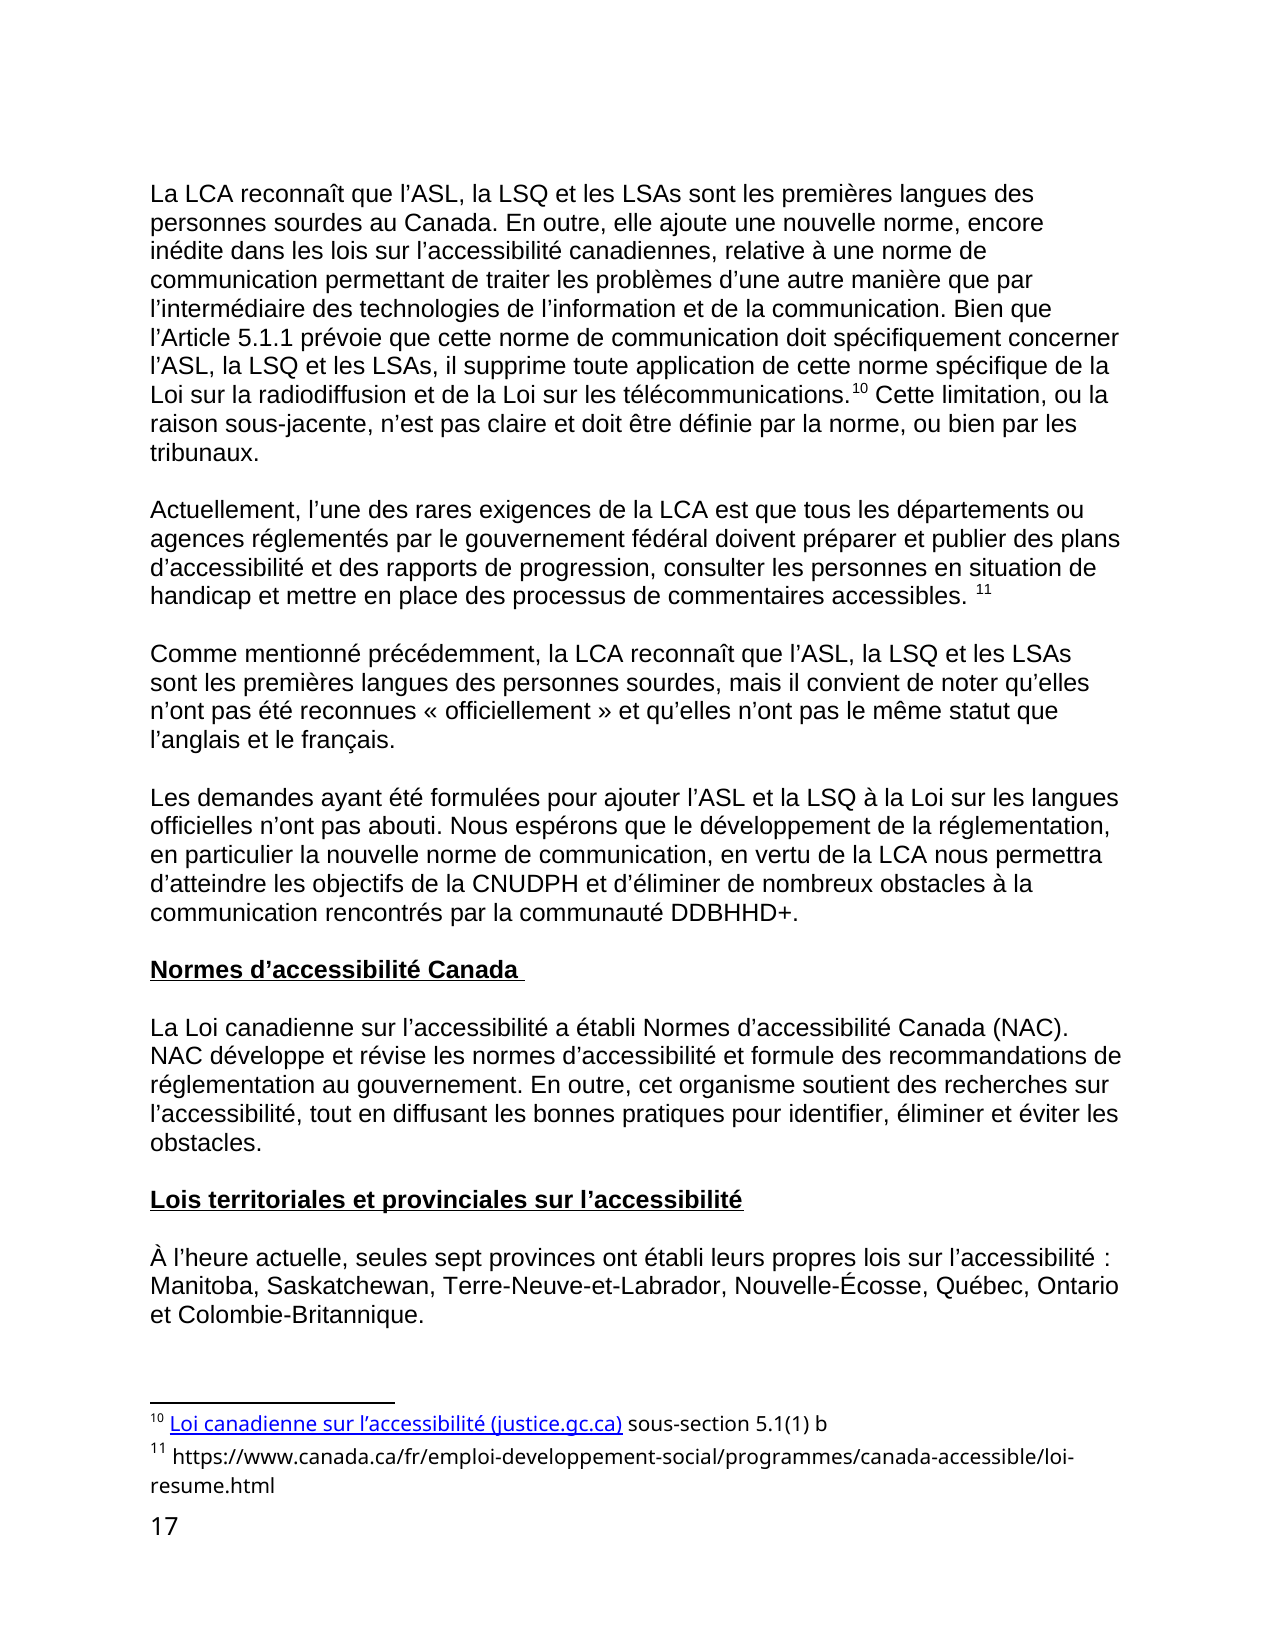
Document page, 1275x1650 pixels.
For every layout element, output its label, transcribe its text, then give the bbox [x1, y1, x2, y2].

text La LCA reconnaît que l’ASL, la LSQ et les LSAs sont les premières langues des personnes sourdes au Canada. En outre, elle ajoute une nouvelle norme, encore inédite dans les lois sur l’accessibilité canadiennes, relative à une norme de communication permettant de traiter les problèmes d’une autre manière que par l’intermédiaire des technologies de l’information et de la communication. Bien que l’Article 5.1.1 prévoie que cette norme de communication doit spécifiquement concerner l’ASL, la LSQ et les LSAs, il supprime toute application de cette norme spécifique de la Loi sur la radiodiffusion et de la Loi sur les télécommunications. Cette limitation, ou la raison sous-jacente, n’est pas claire et doit être définie par la norme, ou bien par les tribunaux. [150, 179, 1125, 466]
text Comme mentionné précédemment, la LCA reconnaît que l’ASL, la LSQ et les LSAs sont les premières langues des personnes sourdes, mais il convient de noter qu’elles n’ont pas été reconnues « officiellement » et qu’elles n’ont pas le même statut que l’anglais et le français. [150, 639, 1125, 754]
text Actuellement, l’une des rares exigences de la LCA est que tous les départements ou agences réglementés par le gouvernement fédéral doivent préparer et publier des plans d’accessibilité et des rapports de progression, consulter les personnes en situation de handicap et mettre en place des processus de commentaires accessibles. [150, 495, 1125, 610]
subtitle Normes d’accessibilité Canada [150, 955, 1125, 984]
text La Loi canadienne sur l’accessibilité a établi Normes d’accessibilité Canada (NAC). NAC développe et révise les normes d’accessibilité et formule des recommandations de réglementation au gouvernement. En outre, cet organisme soutient des recherches sur l’accessibilité, tout en diffusant les bonnes pratiques pour identifier, éliminer et éviter les obstacles. [150, 1012, 1125, 1156]
text Les demandes ayant été formulées pour ajouter l’ASL et la LSQ à la Loi sur les langues officielles n’ont pas abouti. Nous espérons que le développement de la réglementation, en particulier la nouvelle norme de communication, en vertu de la LCA nous permettra d’atteindre les objectifs de la CNUDPH et d’éliminer de nombreux obstacles à la communication rencontrés par la communauté DDBHHD+. [150, 782, 1125, 926]
subtitle Lois territoriales et provinciales sur l’accessibilité [150, 1185, 1125, 1214]
text À l’heure actuelle, seules sept provinces ont établi leurs propres lois sur l’accessibilité : Manitoba, Saskatchewan, Terre-Neuve-et-Labrador, Nouvelle-Écosse, Québec, Ontario et Colombie-Britannique. [150, 1242, 1125, 1329]
